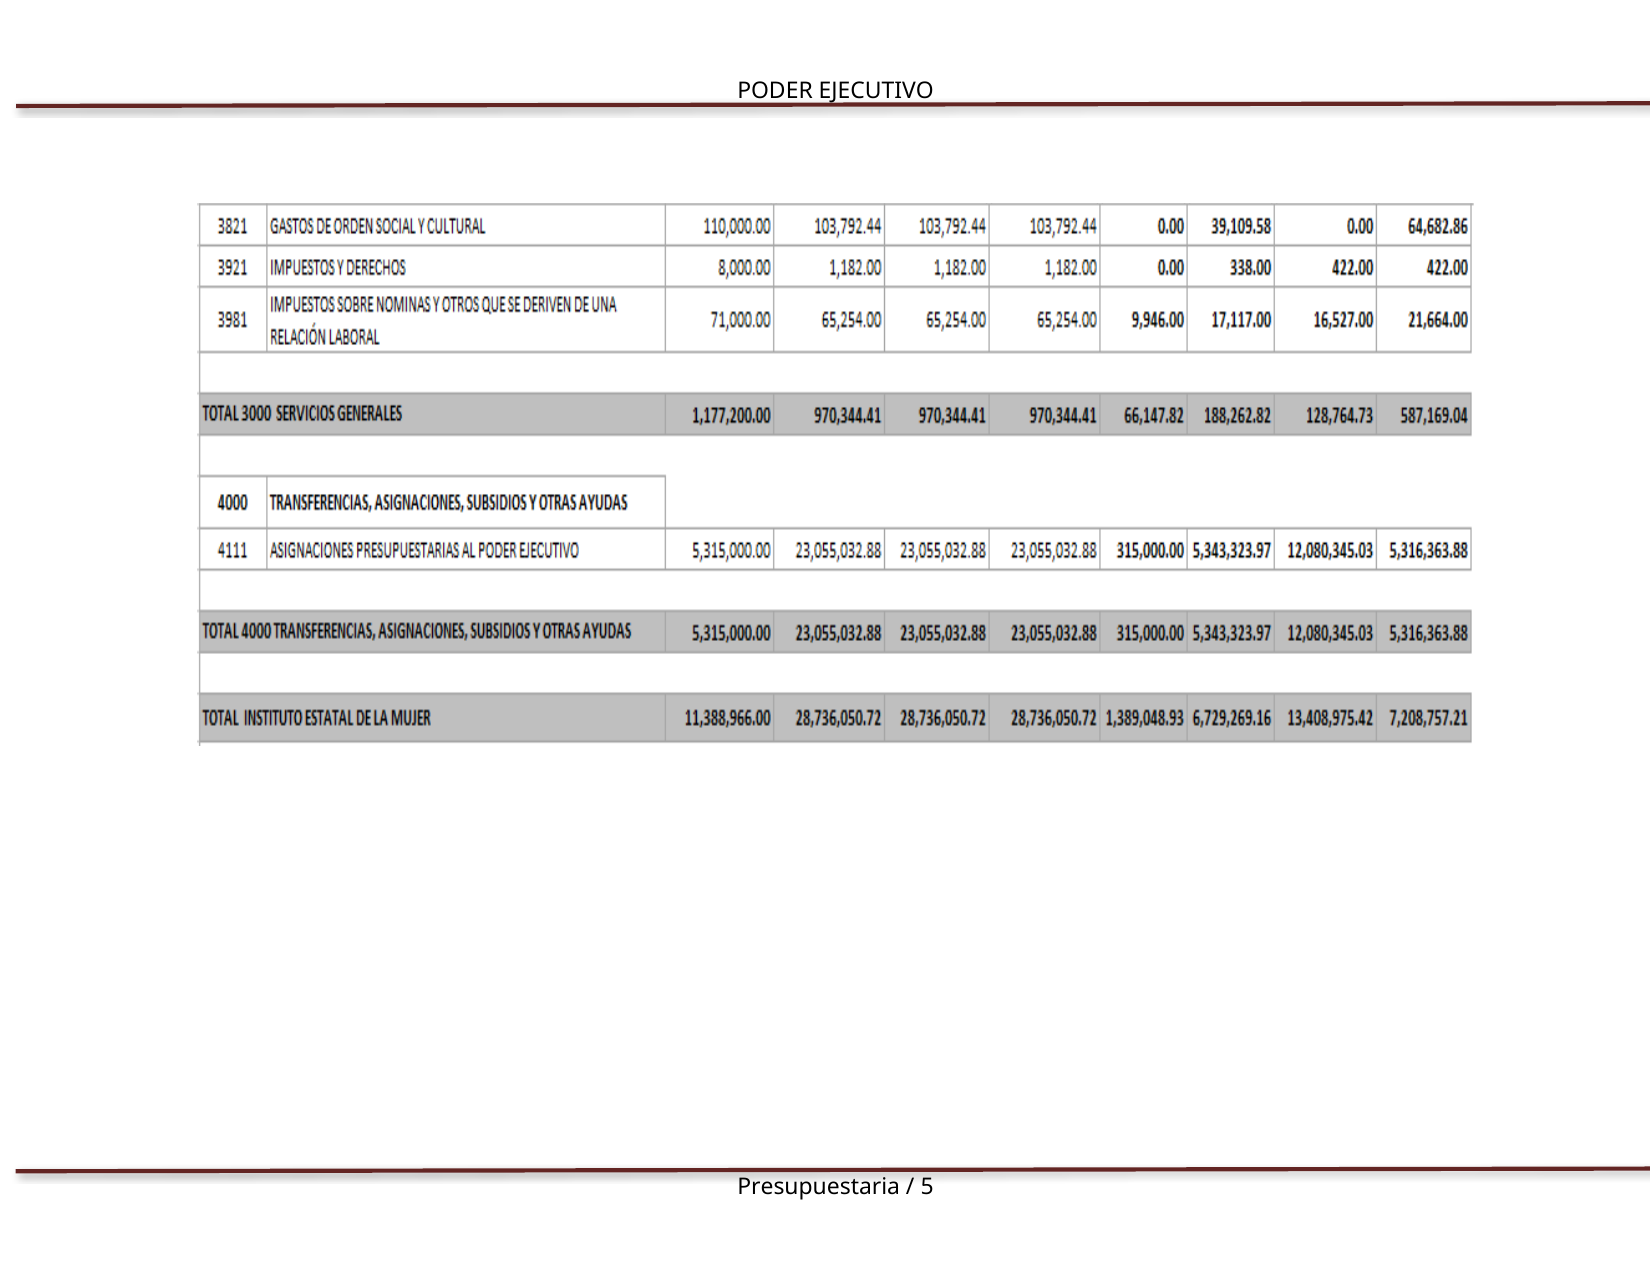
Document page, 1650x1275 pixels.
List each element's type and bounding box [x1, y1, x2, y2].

picture [197, 203, 1474, 746]
